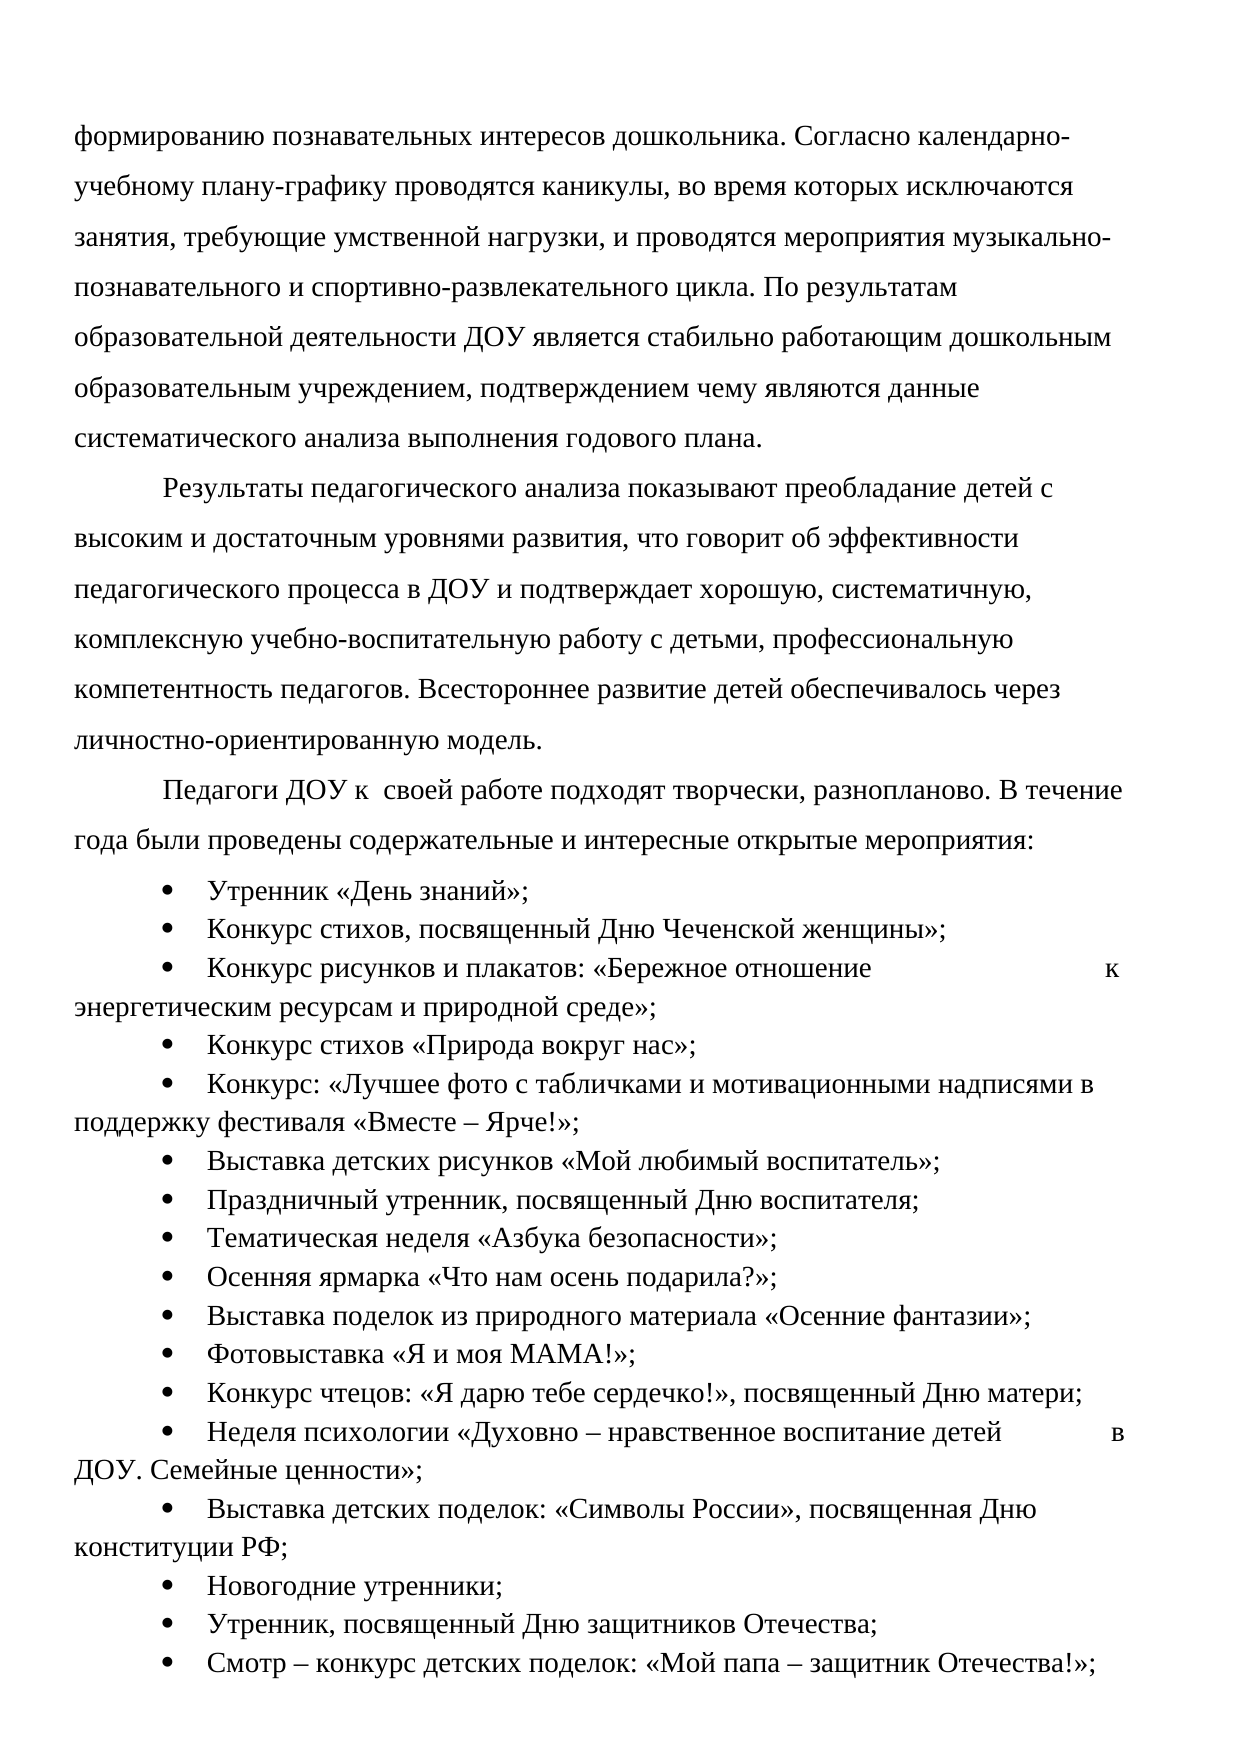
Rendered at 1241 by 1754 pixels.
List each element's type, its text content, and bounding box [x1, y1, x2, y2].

list Утренник «День знаний»; [74, 873, 1152, 906]
list Выставка детских рисунков «Мой любимый воспитатель»; [74, 1143, 1152, 1177]
list Тематическая неделя «Азбука безопасности»; [74, 1220, 1152, 1254]
list Новогодние утренники; [74, 1568, 1152, 1602]
list Осенняя ярмарка «Что нам осень подарила?»; [74, 1259, 1152, 1293]
list Выставка поделок из природного материала «Осенние фантазии»; [74, 1298, 1152, 1331]
list Смотр – конкурс детских поделок: «Мой папа – защитник Отечества!»; [74, 1645, 1152, 1679]
list Конкурс рисунков и плакатов: «Бережное отношение к энергетическим ресурсам и природной среде»; [74, 950, 1152, 1022]
list Конкурс стихов, посвященный Дню Чеченской женщины»; [74, 911, 1152, 945]
list Конкурс: «Лучшее фото с табличками и мотивационными надписями в поддержку фестиваля «Вместе – Ярче!»; [74, 1066, 1152, 1138]
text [74, 118, 1152, 453]
text Результаты педагогического анализа показывают преобладание детей с высоким и достаточным уровнями развития, что говорит об эффективности педагогического процесса в ДОУ и подтверждает хорошую, систематичную, комплексную учебно-воспитательную работу с детьми, профессиональную компетентность педагогов. Всестороннее развитие детей обеспечивалось через личностно-ориентированную модель. [74, 470, 1152, 755]
text Педагоги ДОУ к своей работе подходят творчески, разнопланово. В течение года были проведены содержательные и интересные открытые мероприятия: [74, 772, 1152, 856]
list Праздничный утренник, посвященный Дню воспитателя; [74, 1182, 1152, 1215]
list Выставка детских поделок: «Символы России», посвященная Дню конституции РФ; [74, 1491, 1152, 1563]
list Конкурс стихов «Природа вокруг нас»; [74, 1027, 1152, 1061]
list Конкурс чтецов: «Я дарю тебе сердечко!», посвященный Дню матери; [74, 1375, 1152, 1409]
list Утренник, посвященный Дню защитников Отечества; [74, 1607, 1152, 1640]
list Фотовыставка «Я и моя МАМА!»; [74, 1336, 1152, 1370]
list Неделя психологии «Духовно – нравственное воспитание детей в ДОУ. Семейные ценности»; [74, 1414, 1152, 1486]
